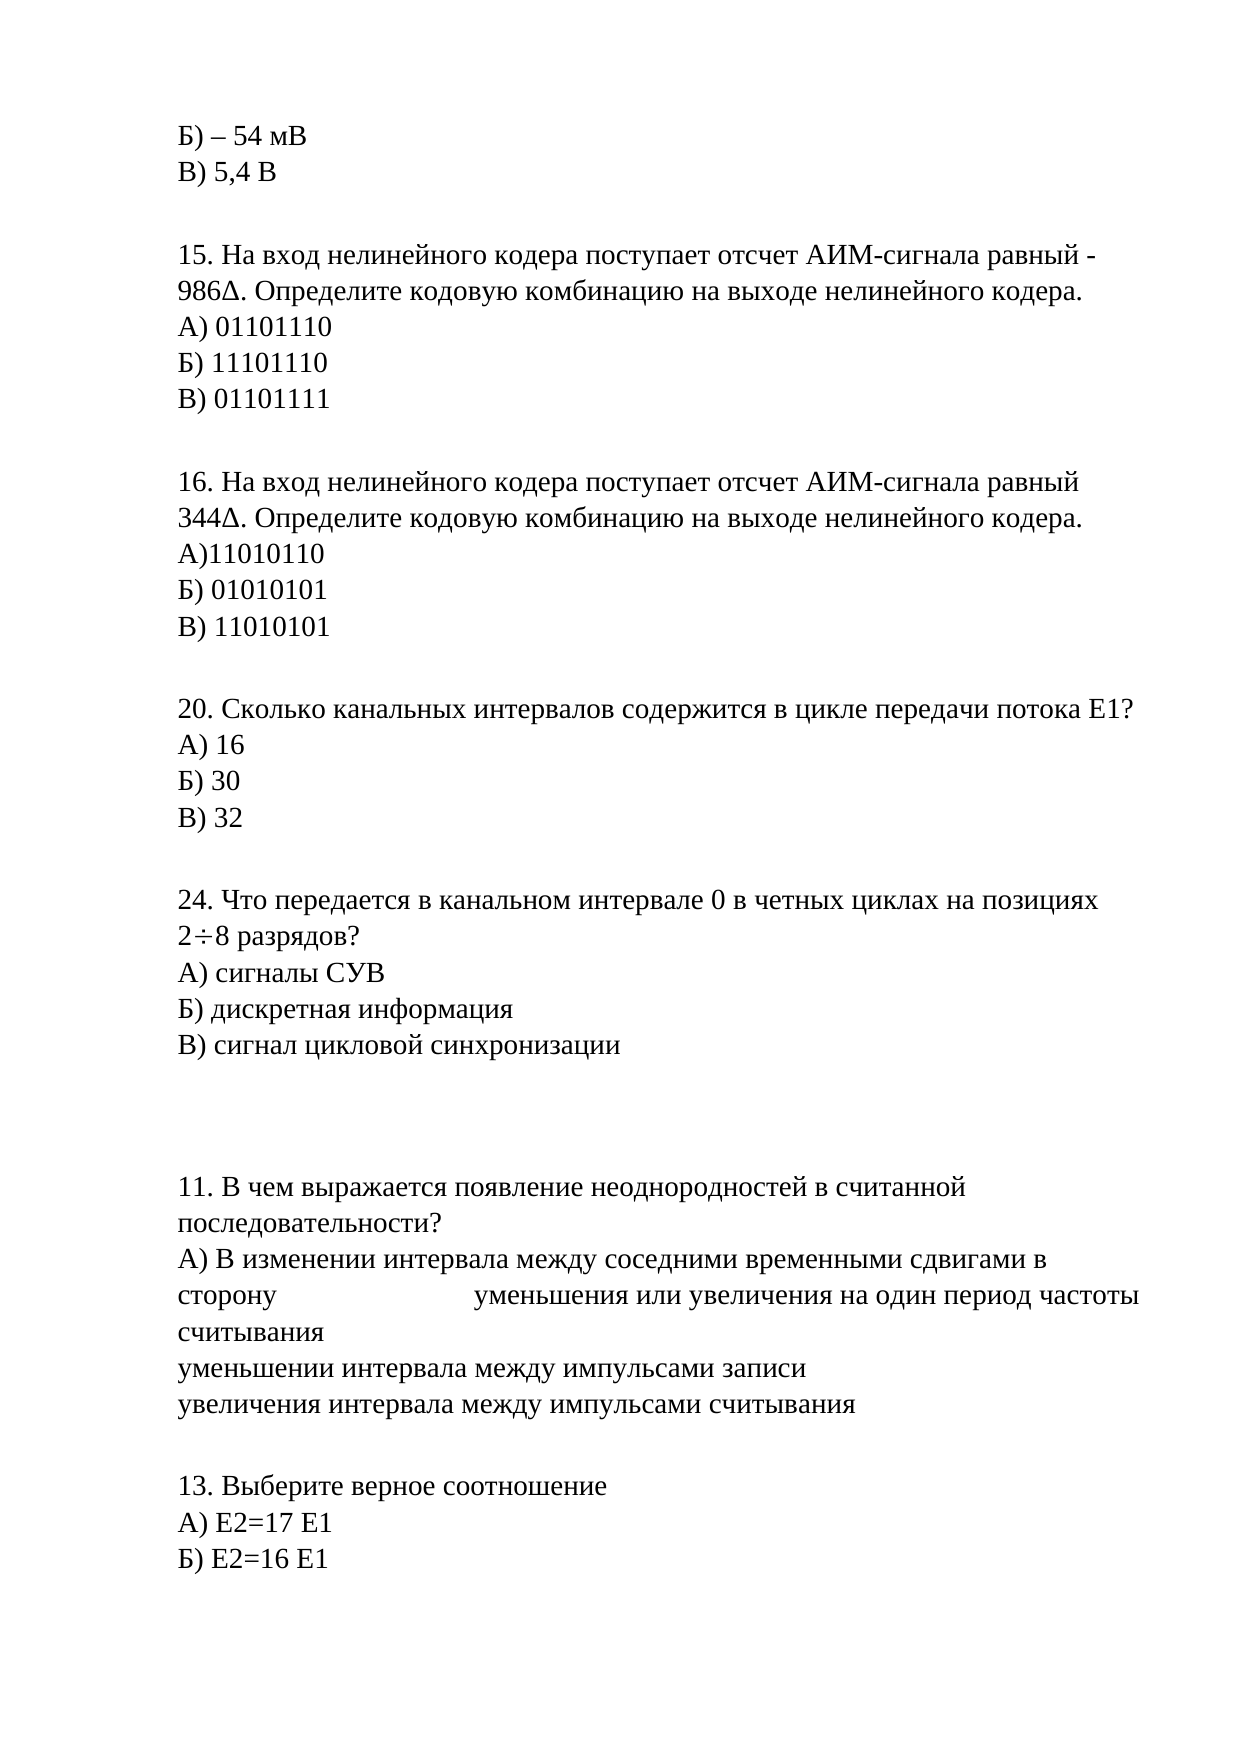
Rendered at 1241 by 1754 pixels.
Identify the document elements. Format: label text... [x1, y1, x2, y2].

text 11. В чем выражается появление неоднородностей в считанной последовательности? А) В изменении интервала между соседними временными сдвигами в сторону уменьшения или увеличения на один период частоты считывания уменьшении интервала между импульсами записи увеличения интервала между импульсами считывания [177, 1169, 1152, 1450]
text 16. На вход нелинейного кодера поступает отсчет АИМ-сигнала равный 344Δ. Определите кодовую комбинацию на выходе нелинейного кодера. А)11010110 Б) 01010101 В) 11010101 [177, 464, 1152, 672]
text 15. На вход нелинейного кодера поступает отсчет АИМ-сигнала равный -986Δ. Определите кодовую комбинацию на выходе нелинейного кодера. А) 01101110 Б) 11101110 В) 01101111 [177, 237, 1152, 445]
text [177, 1468, 1152, 1574]
text 24. Что передается в канальном интервале 0 в четных циклах на позициях 28 разрядов? А) сигналы СУВ Б) дискретная информация В) сигнал цикловой синхронизации [177, 882, 1152, 1091]
text 20. Сколько канальных интервалов содержится в цикле передачи потока Е1? А) 16 Б) 30 В) 32 [177, 691, 1152, 863]
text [177, 118, 1152, 218]
